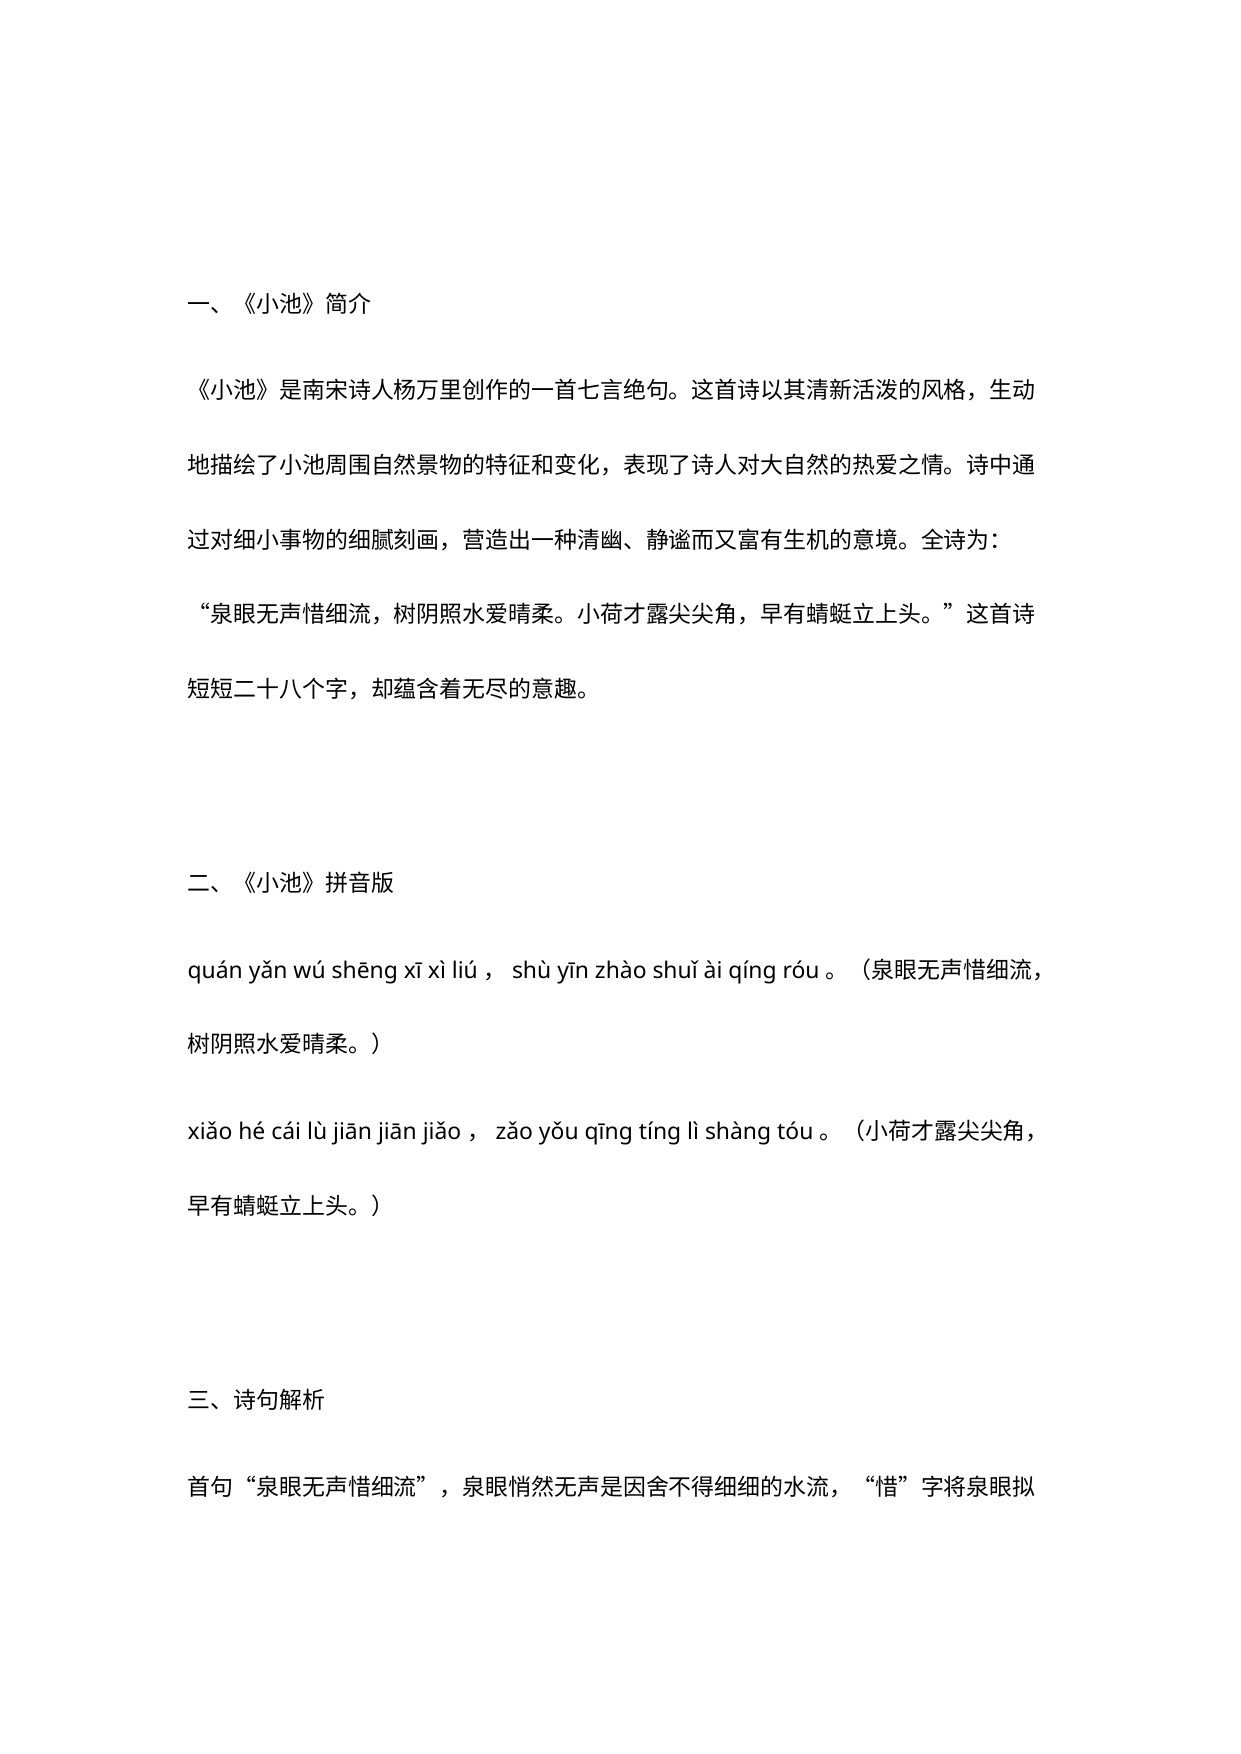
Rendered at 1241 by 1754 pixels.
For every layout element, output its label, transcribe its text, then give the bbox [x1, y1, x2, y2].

text 《小池》是南宋诗人杨万里创作的一首七言绝句。这首诗以其清新活泼的风格，生动地描绘了小池周围自然景物的特征和变化，表现了诗人对大自然的热爱之情。诗中通过对细小事物的细腻刻画，营造出一种清幽、静谧而又富有生机的意境。全诗为：“泉眼无声惜细流，树阴照水爱晴柔。小荷才露尖尖角，早有蜻蜓立上头。”这首诗短短二十八个字，却蕴含着无尽的意趣。 [187, 356, 1053, 720]
text xiǎo hé cái lù jiān jiān jiǎo ， zǎo yǒu qīng tíng lì shàng tóu 。（小荷才露尖尖角，早有蜻蜓立上头。） [187, 1097, 1053, 1237]
text quán yǎn wú shēng xī xì liú ， shù yīn zhào shuǐ ài qíng róu 。（泉眼无声惜细流，树阴照水爱晴柔。） [187, 936, 1053, 1076]
text 一、《小池》简介 [187, 270, 1053, 335]
text 三、诗句解析 [187, 1366, 1053, 1431]
text 二、《小池》拼音版 [187, 849, 1053, 914]
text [187, 1453, 1053, 1518]
